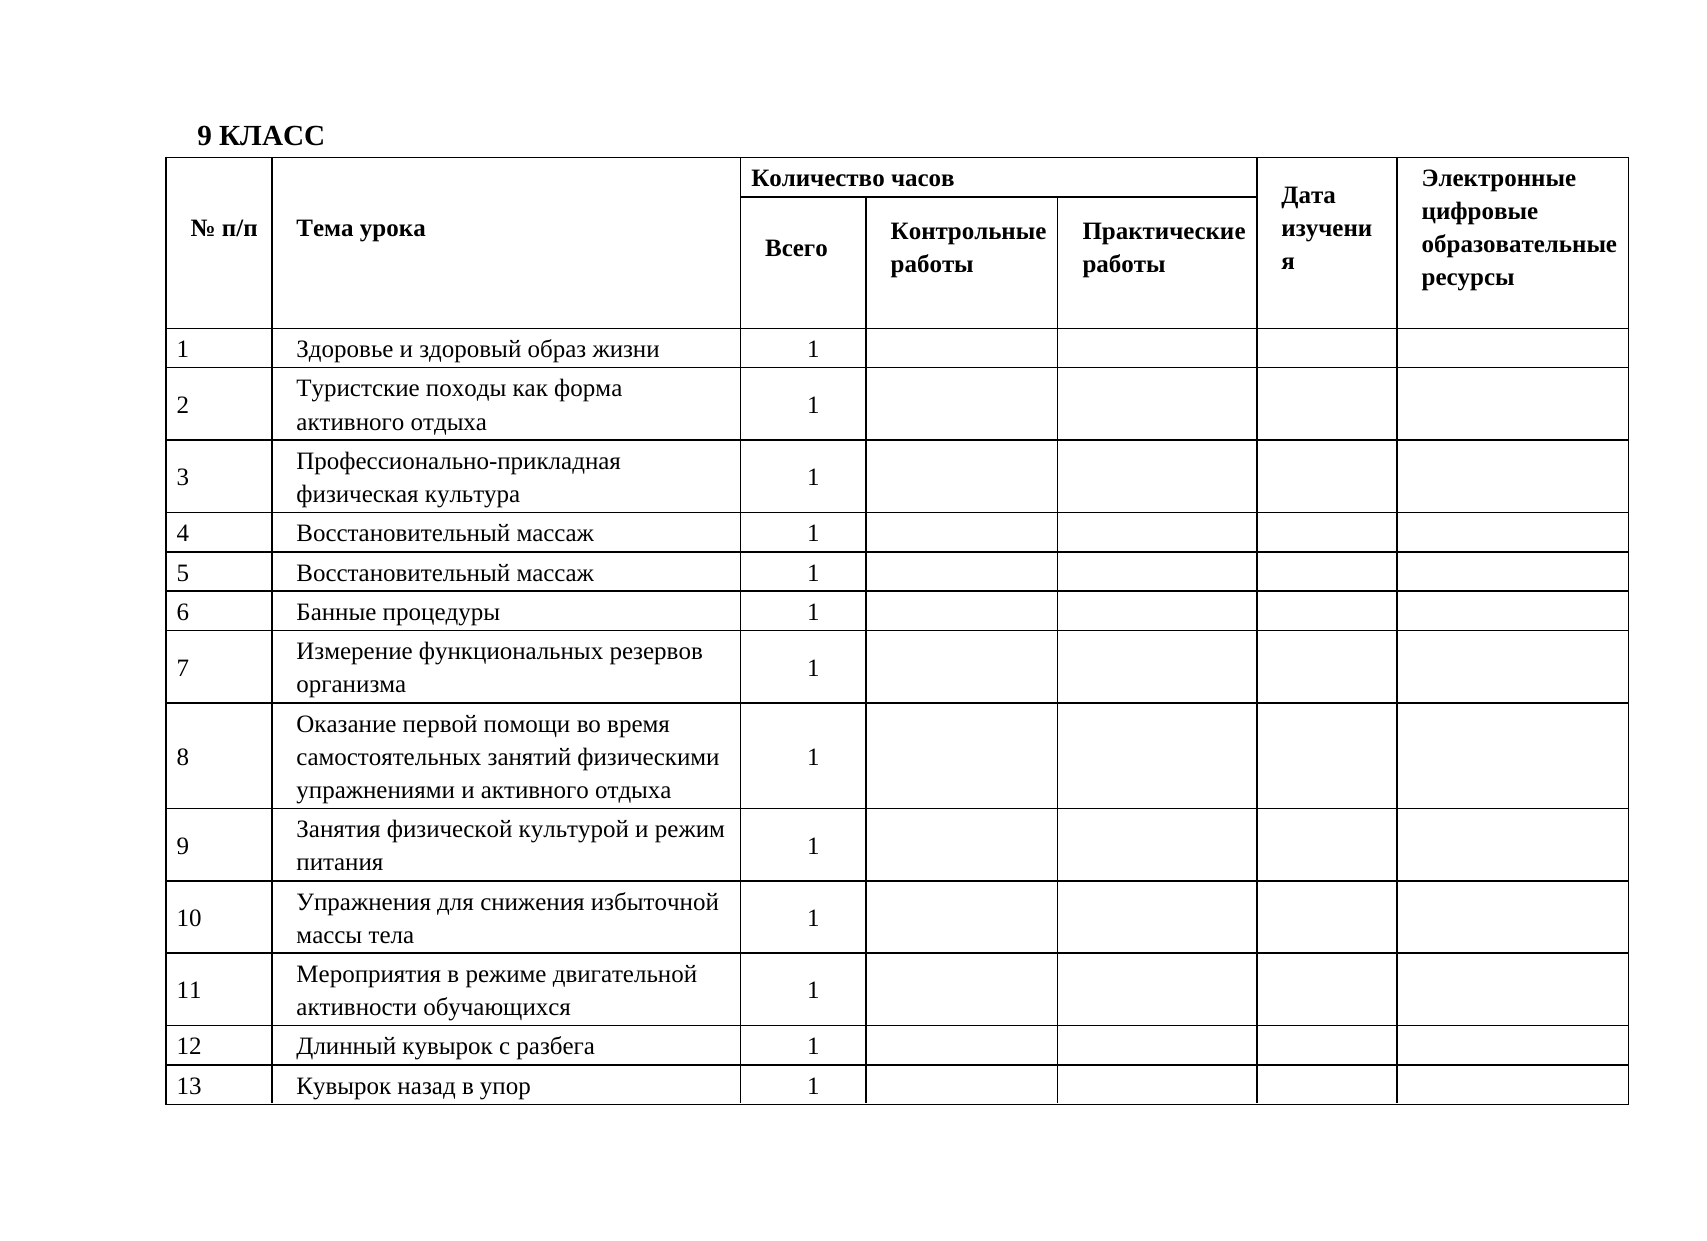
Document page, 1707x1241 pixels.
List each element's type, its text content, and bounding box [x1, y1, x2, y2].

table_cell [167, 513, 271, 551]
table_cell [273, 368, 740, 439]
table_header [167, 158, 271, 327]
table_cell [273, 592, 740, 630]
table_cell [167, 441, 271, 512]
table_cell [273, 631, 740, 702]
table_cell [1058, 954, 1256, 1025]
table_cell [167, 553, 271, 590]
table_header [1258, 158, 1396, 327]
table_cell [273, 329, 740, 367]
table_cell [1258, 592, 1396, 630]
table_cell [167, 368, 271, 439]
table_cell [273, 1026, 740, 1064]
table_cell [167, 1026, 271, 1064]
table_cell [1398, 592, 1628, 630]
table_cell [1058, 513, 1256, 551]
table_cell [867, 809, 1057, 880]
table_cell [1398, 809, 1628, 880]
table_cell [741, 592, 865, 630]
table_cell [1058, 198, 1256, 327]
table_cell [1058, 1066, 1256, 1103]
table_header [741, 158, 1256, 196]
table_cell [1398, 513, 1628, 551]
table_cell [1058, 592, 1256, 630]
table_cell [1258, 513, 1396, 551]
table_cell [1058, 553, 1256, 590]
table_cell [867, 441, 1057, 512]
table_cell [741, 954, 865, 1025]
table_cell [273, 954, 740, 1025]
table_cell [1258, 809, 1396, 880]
text 9 КЛАСС [190, 118, 1618, 152]
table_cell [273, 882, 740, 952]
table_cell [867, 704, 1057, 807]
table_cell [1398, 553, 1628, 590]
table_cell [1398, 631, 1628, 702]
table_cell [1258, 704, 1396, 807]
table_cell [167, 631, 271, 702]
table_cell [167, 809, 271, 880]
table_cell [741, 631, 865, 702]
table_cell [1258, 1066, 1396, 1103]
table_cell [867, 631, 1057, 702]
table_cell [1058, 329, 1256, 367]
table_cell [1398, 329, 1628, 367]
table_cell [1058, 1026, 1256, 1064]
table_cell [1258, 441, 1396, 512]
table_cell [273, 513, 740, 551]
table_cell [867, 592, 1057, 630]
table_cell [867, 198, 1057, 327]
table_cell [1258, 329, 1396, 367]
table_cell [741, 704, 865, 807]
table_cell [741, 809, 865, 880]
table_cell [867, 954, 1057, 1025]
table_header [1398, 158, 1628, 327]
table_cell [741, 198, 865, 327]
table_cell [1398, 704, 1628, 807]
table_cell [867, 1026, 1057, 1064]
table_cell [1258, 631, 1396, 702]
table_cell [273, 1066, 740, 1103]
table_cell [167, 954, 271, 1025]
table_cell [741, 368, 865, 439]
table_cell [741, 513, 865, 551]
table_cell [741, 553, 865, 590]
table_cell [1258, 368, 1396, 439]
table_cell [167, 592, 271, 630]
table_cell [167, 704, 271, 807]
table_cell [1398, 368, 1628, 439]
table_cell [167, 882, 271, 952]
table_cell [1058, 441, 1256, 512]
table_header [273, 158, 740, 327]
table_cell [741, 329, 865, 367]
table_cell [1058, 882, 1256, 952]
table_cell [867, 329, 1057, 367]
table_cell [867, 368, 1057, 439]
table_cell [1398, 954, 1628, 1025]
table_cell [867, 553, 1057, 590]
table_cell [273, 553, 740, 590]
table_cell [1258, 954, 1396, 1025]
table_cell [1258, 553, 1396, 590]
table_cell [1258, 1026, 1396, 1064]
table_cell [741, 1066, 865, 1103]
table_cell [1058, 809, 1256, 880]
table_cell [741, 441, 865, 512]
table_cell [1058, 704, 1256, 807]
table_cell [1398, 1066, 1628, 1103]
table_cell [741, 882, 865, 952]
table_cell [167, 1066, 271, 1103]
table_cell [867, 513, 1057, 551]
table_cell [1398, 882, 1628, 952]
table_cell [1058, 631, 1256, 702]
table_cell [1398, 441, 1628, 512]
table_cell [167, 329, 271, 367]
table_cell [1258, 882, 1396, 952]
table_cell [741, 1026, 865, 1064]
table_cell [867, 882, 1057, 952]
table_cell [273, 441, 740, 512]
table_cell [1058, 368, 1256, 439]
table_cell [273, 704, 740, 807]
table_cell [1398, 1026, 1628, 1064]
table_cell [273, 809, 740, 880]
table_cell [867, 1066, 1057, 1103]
